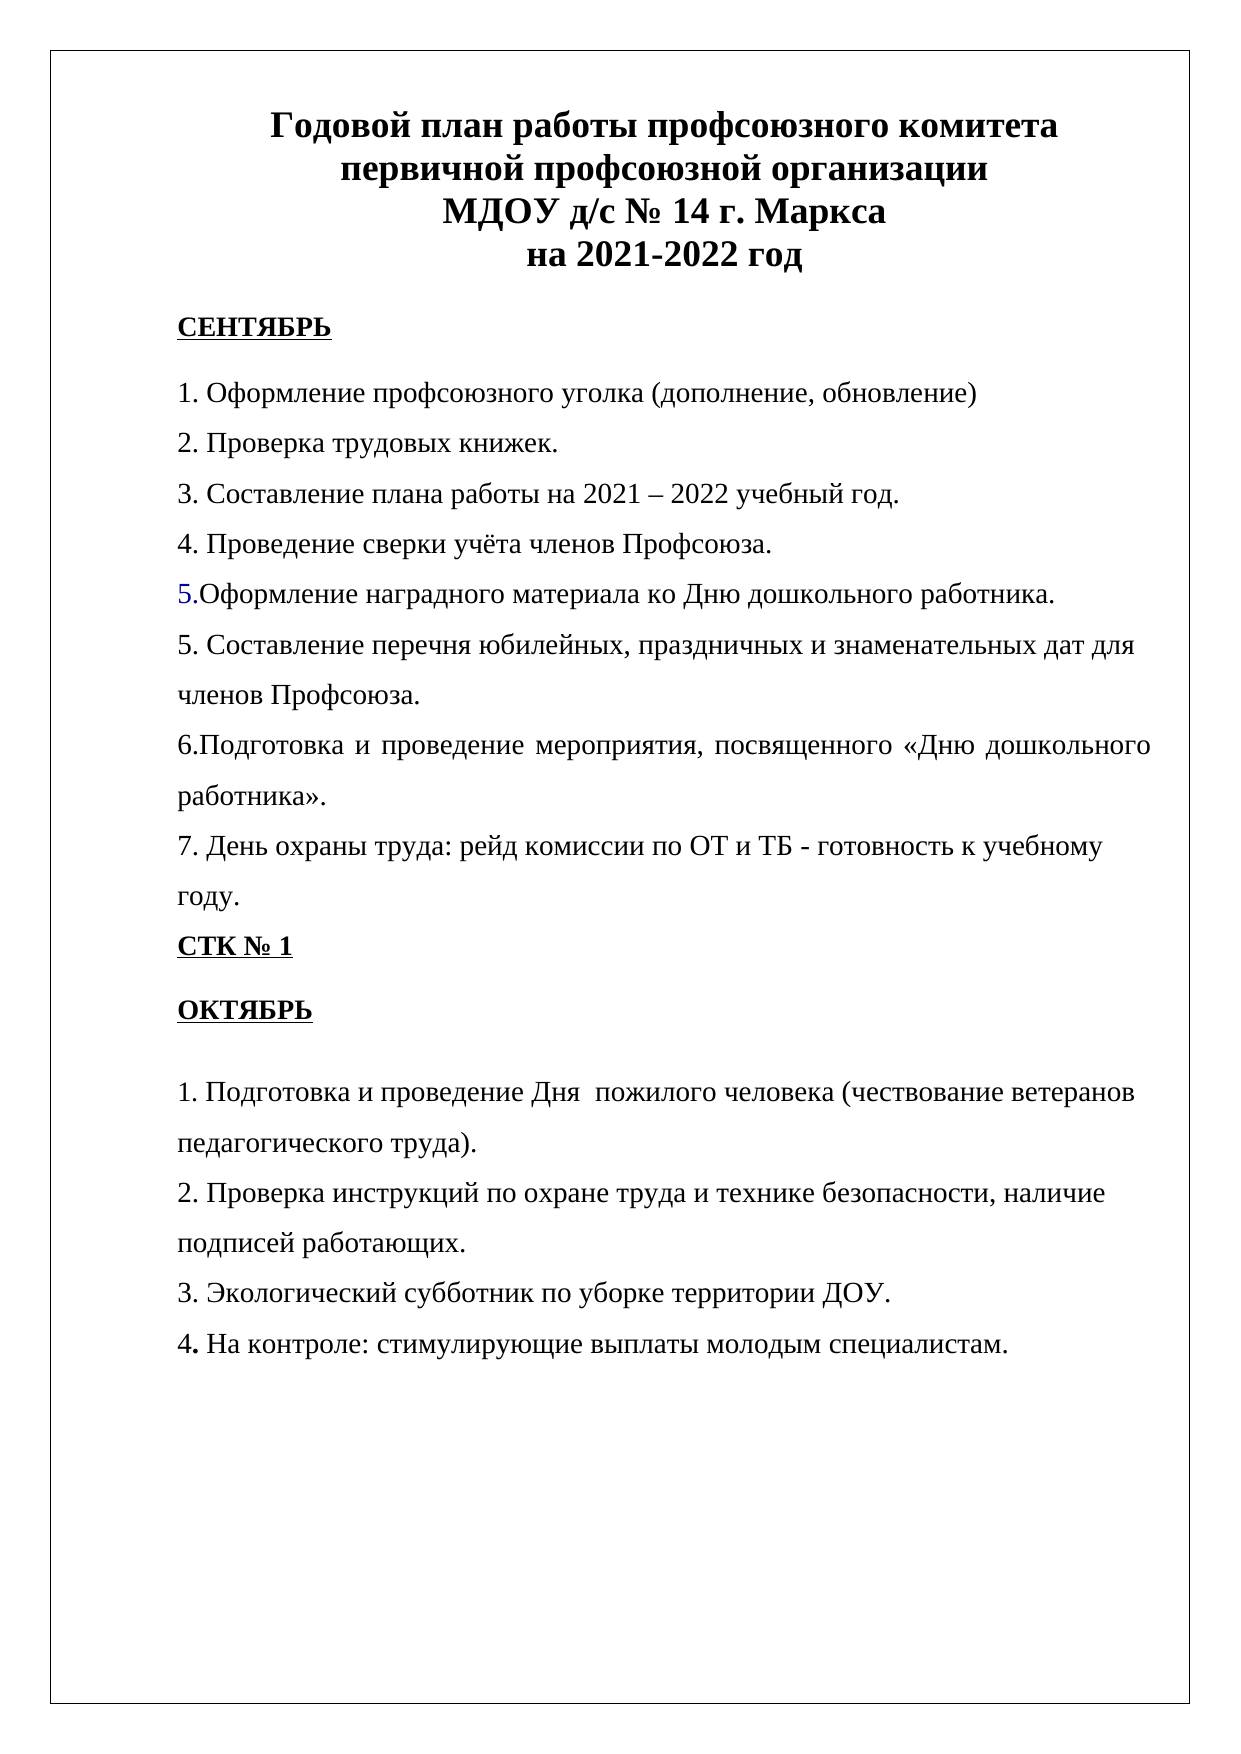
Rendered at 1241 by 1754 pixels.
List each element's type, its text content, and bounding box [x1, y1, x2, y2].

text 3. Составление плана работы на 2021 – 2022 учебный год. [177, 476, 1152, 509]
text на 2021-2022 год [177, 232, 1152, 275]
text МДОУ д/с № 14 г. Маркса [177, 188, 1152, 232]
text 3. Экологический субботник по уборке территории ДОУ. [177, 1276, 1152, 1309]
text 4. Проведение сверки учёта членов Профсоюза. [177, 526, 1152, 560]
text 5.Оформление наградного материала ко Дню дошкольного работника. [177, 576, 1152, 610]
text ОКТЯБРЬ [177, 993, 1152, 1026]
text СТК № 1 [177, 929, 1152, 961]
text Годовой план работы профсоюзного комитета первичной профсоюзной организации [177, 102, 1152, 188]
text 4. На контроле: стимулирующие выплаты молодым специалистам. [177, 1326, 1152, 1359]
text 1. Оформление профсоюзного уголка (дополнение, обновление) [177, 375, 1152, 409]
text 1. Подготовка и проведение Дня пожилого человека (чествование ветеранов педагогического труда). [177, 1074, 1152, 1158]
text 2. Проверка трудовых книжек. [177, 426, 1152, 459]
text 5. Составление перечня юбилейных, праздничных и знаменательных дат для членов Профсоюза. [177, 627, 1152, 711]
text 6.Подготовка и проведение мероприятия, посвященного «Дню дошкольного работника». [177, 727, 1152, 811]
text 7. День охраны труда: рейд комиссии по ОТ и ТБ - готовность к учебному году. [177, 828, 1152, 912]
text СЕНТЯБРЬ [177, 310, 1152, 343]
text 2. Проверка инструкций по охране труда и технике безопасности, наличие подписей работающих. [177, 1175, 1152, 1259]
